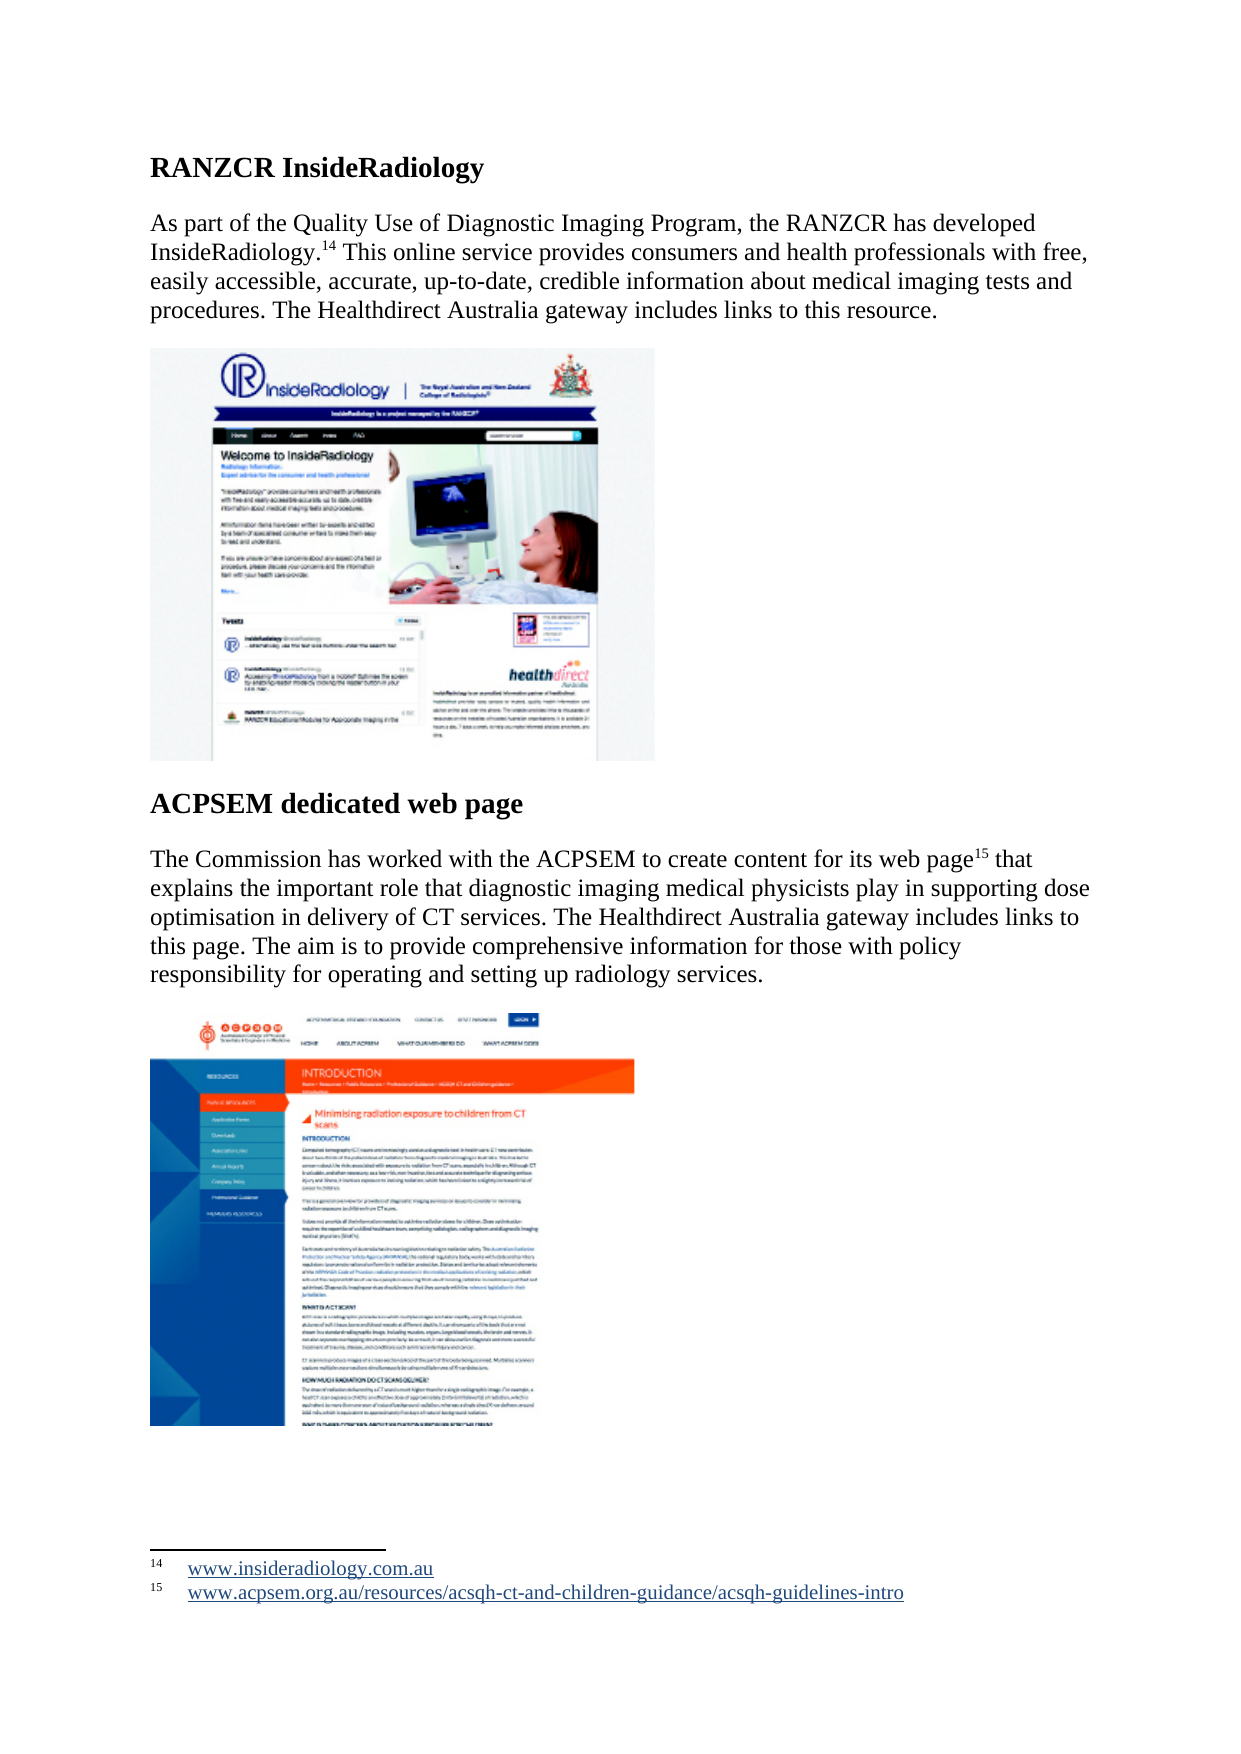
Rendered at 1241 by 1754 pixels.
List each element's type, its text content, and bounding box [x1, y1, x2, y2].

text As part of the Quality Use of Diagnostic Imaging Program, the RANZCR has developed InsideRadiology. This online service provides consumers and health professionals with free, easily accessible, accurate, up-to-date, credible information about medical imaging tests and procedures. The Healthdirect Australia gateway includes links to this resource. [150, 208, 1090, 323]
subtitle ACPSEM dedicated web page [150, 786, 1090, 819]
picture [150, 348, 655, 761]
text The Commission has worked with the ACPSEM to create content for its web page that explains the important role that diagnostic imaging medical physicists play in supporting dose optimisation in delivery of CT services. The Healthdirect Australia gateway includes links to this page. The aim is to provide comprehensive information for those with policy responsibility for operating and setting up radiology services. [150, 844, 1090, 988]
subtitle RANZCR InsideRadiology [150, 150, 1090, 183]
picture [150, 1013, 635, 1426]
